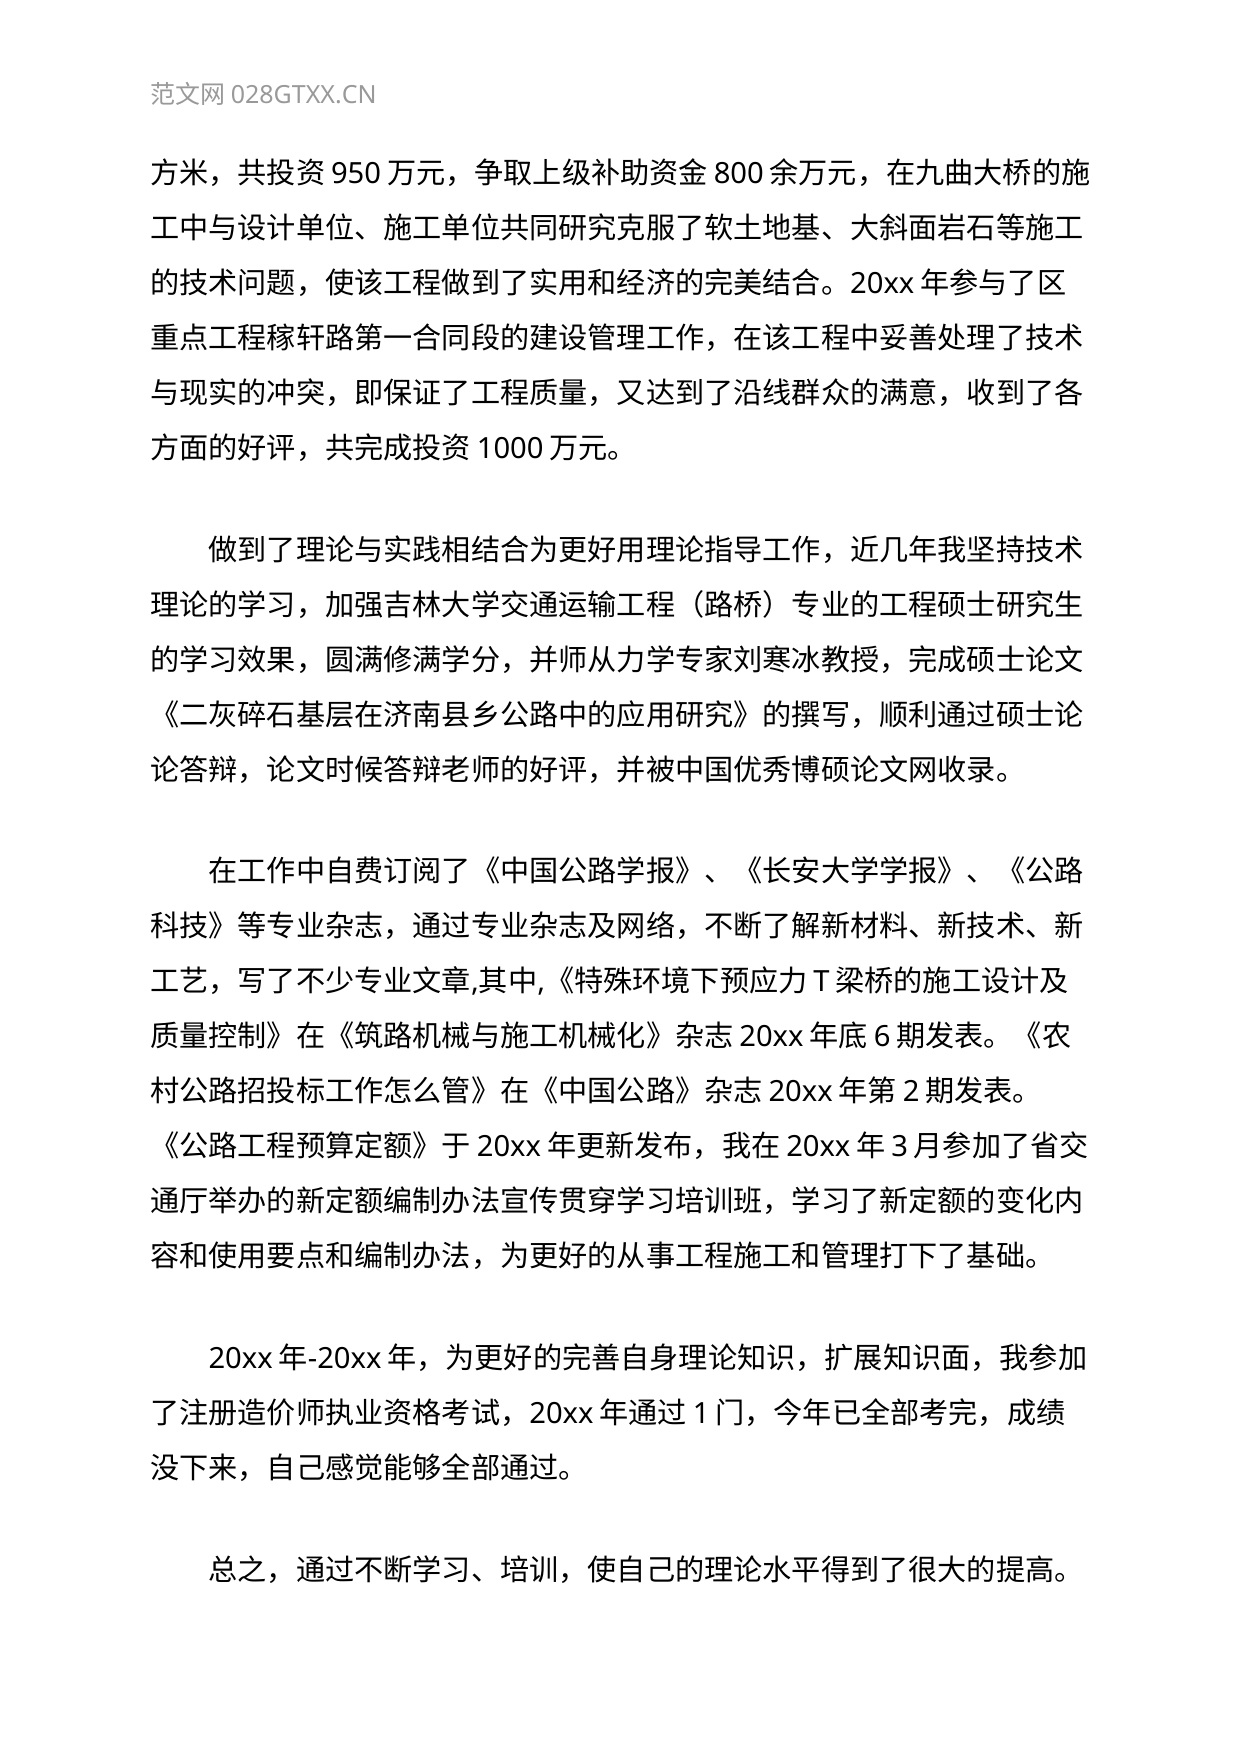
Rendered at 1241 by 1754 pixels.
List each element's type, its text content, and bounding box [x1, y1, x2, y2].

text 20xx年-20xx年，为更好的完善自身理论知识，扩展知识面，我参加了注册造价师执业资格考试，20xx年通过1门，今年已全部考完，成绩没下来，自己感觉能够全部通过。 [150, 1334, 1090, 1487]
text 在工作中自费订阅了《中国公路学报》、《长安大学学报》、《公路科技》等专业杂志，通过专业杂志及网络，不断了解新材料、新技术、新工艺，写了不少专业文章,其中,《特殊环境下预应力T梁桥的施工设计及质量控制》在《筑路机械与施工机械化》杂志20xx年底6期发表。《农村公路招投标工作怎么管》在《中国公路》杂志20xx年第2期发表。《公路工程预算定额》于20xx年更新发布，我在20xx年3月参加了省交通厅举办的新定额编制办法宣传贯穿学习培训班，学习了新定额的变化内容和使用要点和编制办法，为更好的从事工程施工和管理打下了基础。 [150, 848, 1090, 1275]
text 做到了理论与实践相结合为更好用理论指导工作，近几年我坚持技术理论的学习，加强吉林大学交通运输工程（路桥）专业的工程硕士研究生的学习效果，圆满修满学分，并师从力学专家刘寒冰教授，完成硕士论文《二灰碎石基层在济南县乡公路中的应用研究》的撰写，顺利通过硕士论论答辩，论文时候答辩老师的好评，并被中国优秀博硕论文网收录。 [150, 527, 1090, 788]
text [150, 150, 1090, 467]
text 总之，通过不断学习、培训，使自己的理论水平得到了很大的提高。 [150, 1546, 1090, 1588]
